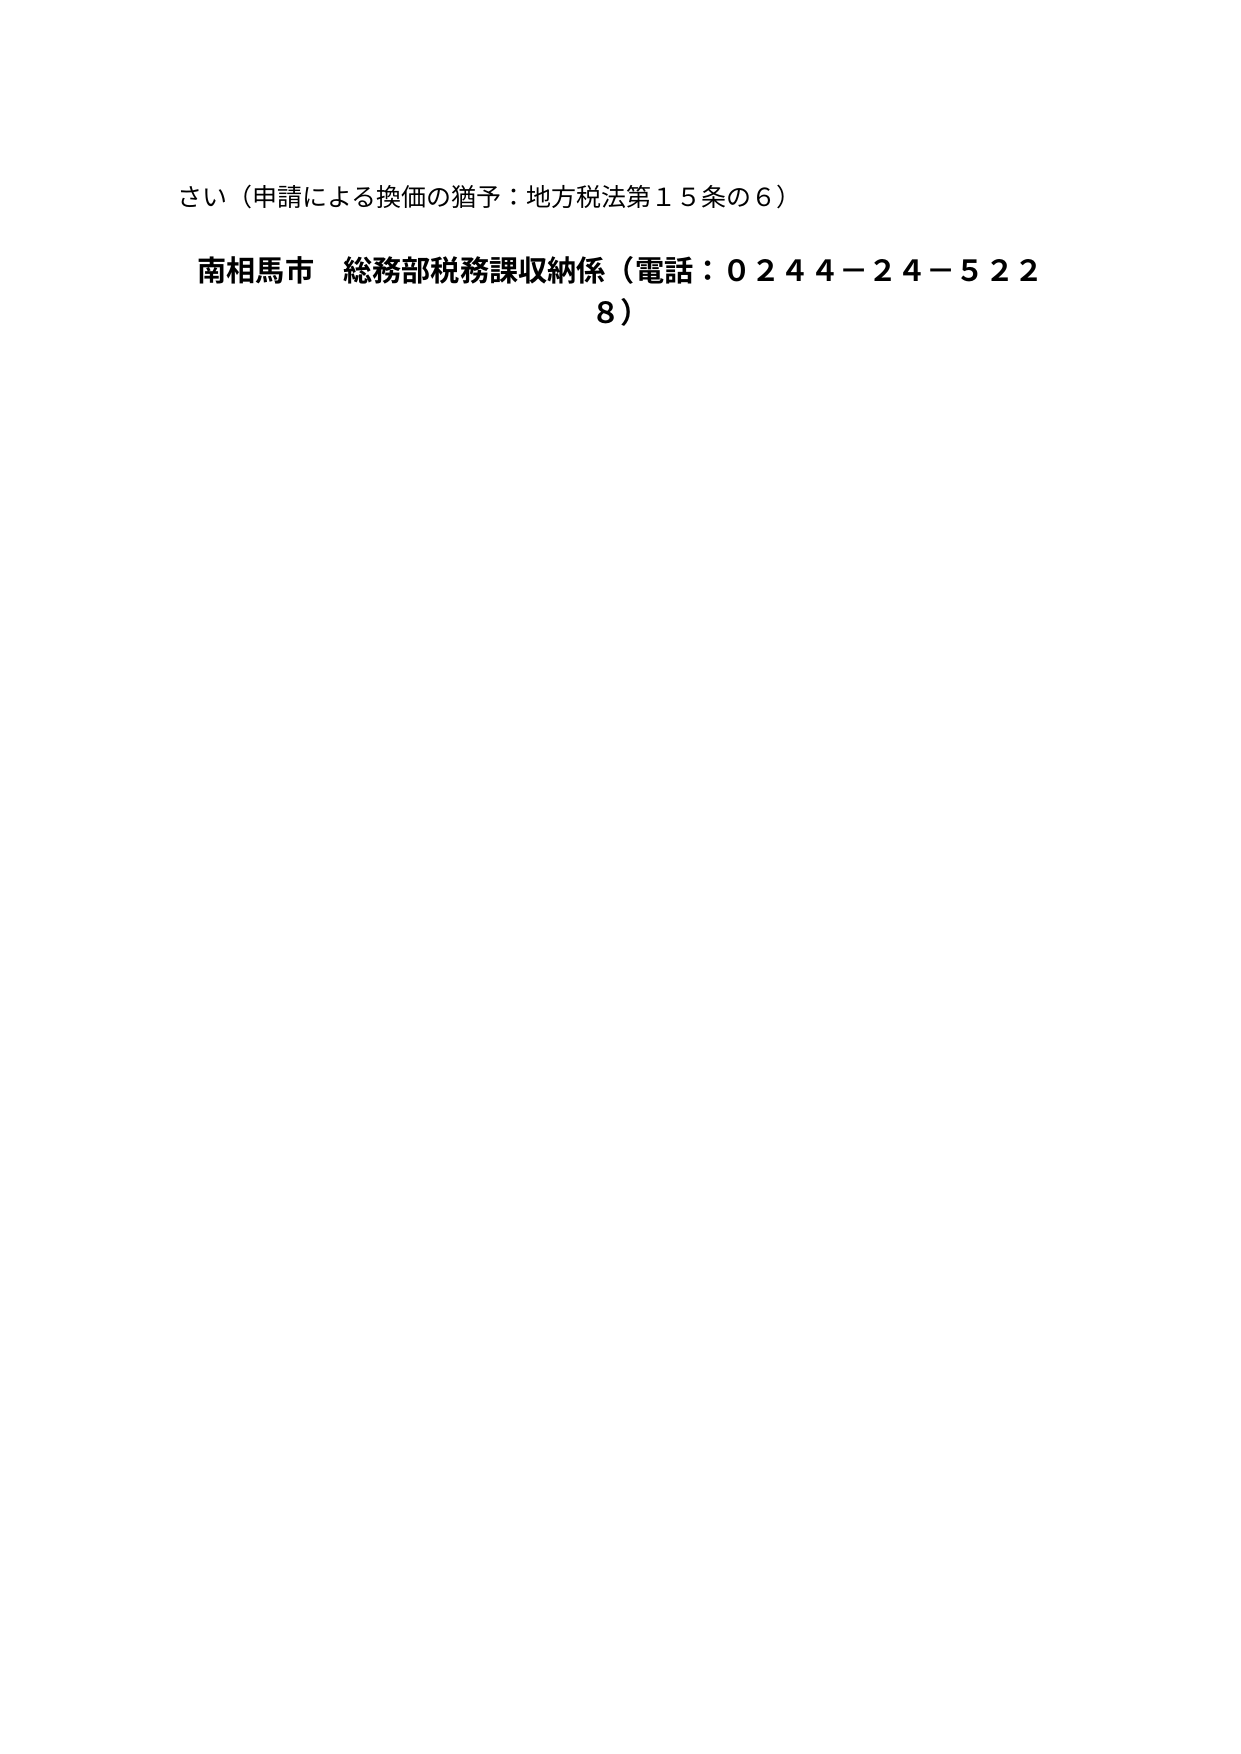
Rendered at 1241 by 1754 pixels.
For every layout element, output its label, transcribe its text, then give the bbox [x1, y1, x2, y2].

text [177, 177, 1063, 213]
text 南相馬市 総務部税務課収納係（電話：０２４４－２４－５２２８） [177, 247, 1063, 332]
